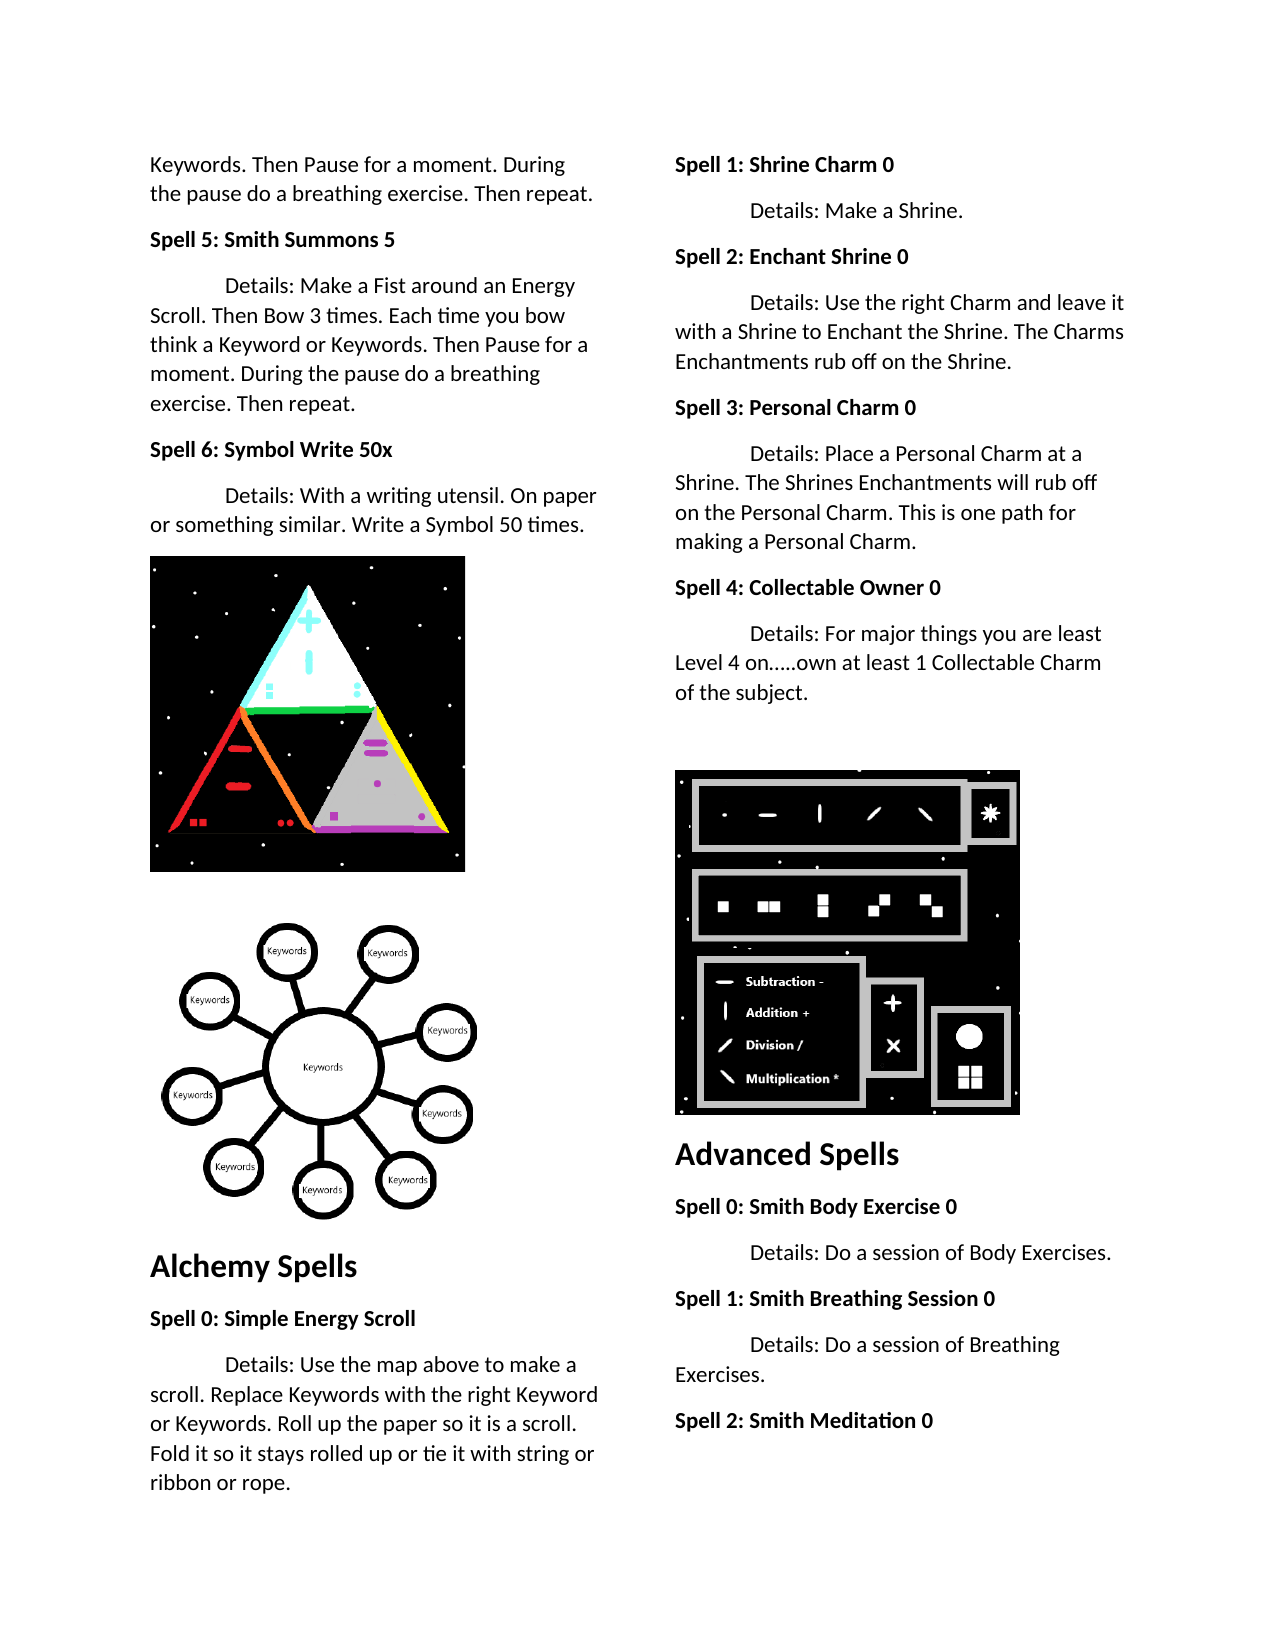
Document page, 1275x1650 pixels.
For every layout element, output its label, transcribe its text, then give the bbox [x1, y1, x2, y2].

text Spell 0: Simple Energy Scroll [150, 1304, 600, 1333]
text Spell 3: Personal Charm 0 [675, 393, 1125, 421]
text Spell 6: Symbol Write 50x [150, 435, 600, 463]
text Spell 2: Enchant Shrine 0 [675, 242, 1125, 270]
text Details: Do a session of Breathing Exercises. [675, 1331, 1125, 1388]
text Details: Place a Personal Charm at a Shrine. The Shrines Enchantments will rub off on the Personal Charm. This is one path for making a Personal Charm. [675, 439, 1125, 555]
text Spell 1: Shrine Charm 0 [675, 150, 1125, 178]
picture [150, 556, 465, 872]
text Spell 1: Smith Breathing Session 0 [675, 1284, 1125, 1312]
picture [150, 889, 504, 1244]
text Spell 5: Smith Summons 5 [150, 225, 600, 253]
text Details: Do a session of Body Exercises. [675, 1238, 1125, 1266]
text Spell 0: Smith Body Exercise 0 [675, 1192, 1125, 1220]
text Details: Make a Shrine. [675, 196, 1125, 224]
text Advanced Spells [675, 1133, 1125, 1174]
text Spell 4: Collectable Owner 0 [675, 573, 1125, 601]
text Details: With a writing utensil. On paper or something similar. Write a Symbol 50 times. [150, 481, 600, 538]
picture [675, 770, 1020, 1115]
text Details: For major things you are least Level 4 on…..own at least 1 Collectable Charm of the subject. [675, 619, 1125, 706]
text Details: Make a Fist around an Energy Scroll. Then Bow 3 times. Each time you bow think a Keyword or Keywords. Then Pause for a moment. During the pause do a breathing exercise. Then repeat. [150, 271, 600, 417]
text Details: Use the right Charm and leave it with a Shrine to Enchant the Shrine. The Charms Enchantments rub off on the Shrine. [675, 288, 1125, 375]
text Details: Use the map above to make a scroll. Replace Keywords with the right Keyword or Keywords. Roll up the paper so it is a scroll. Fold it so it stays rolled up or tie it with string or ribbon or rope. [150, 1351, 600, 1496]
text Spell 2: Smith Meditation 0 [675, 1406, 1125, 1434]
